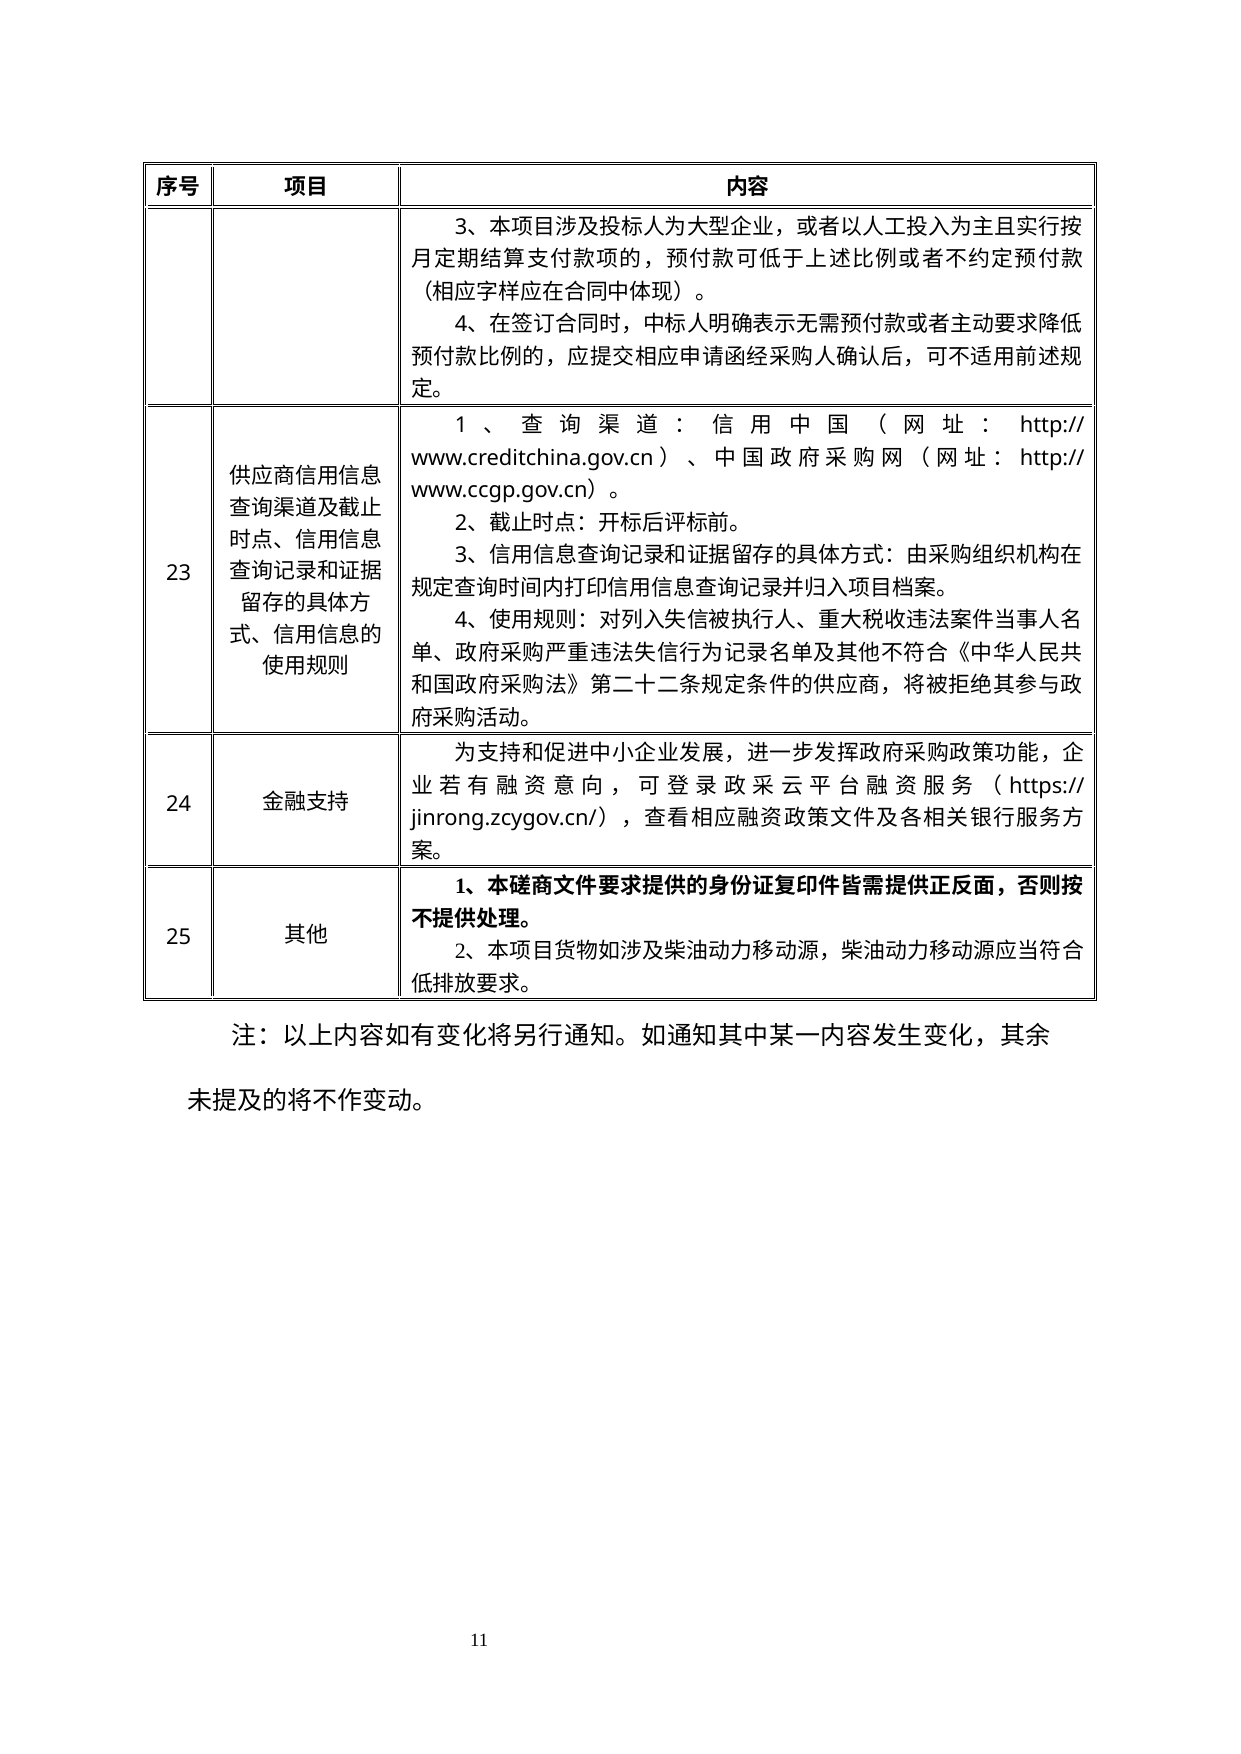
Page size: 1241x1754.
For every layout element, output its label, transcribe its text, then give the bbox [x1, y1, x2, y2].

table_header 内容 [400, 165, 1094, 205]
table_header 序号 [146, 165, 212, 205]
table_header 项目 [212, 165, 399, 205]
table_cell 25 [146, 865, 212, 998]
table_cell 金融支持 [214, 735, 398, 865]
table_cell 24 [146, 732, 211, 865]
table_cell 本磋商文件要求提供的身份证复印件皆需提供正反面，否则按不提供处理。 2、本项目货物如涉及柴油动力移动源，柴油动力移动源应当符合低排放要求。 [400, 865, 1094, 998]
table_cell 其他 [212, 868, 399, 998]
table_cell 供应商信用信息查询渠道及截止时点、信用信息查询记录和证据留存的具体方式、信用信息的使用规则 [214, 407, 398, 732]
table_cell 1、查询渠道：信用中国（网址：http://www.creditchina.gov.cn）、中国政府采购网（网址：http://www.ccgp.gov.cn）。 2、截止时点：开标后评标前。 3、信用信息查询记录和证据留存的具体方式：由采购组织机构在规定查询时间内打印信用信息查询记录并归入项目档案。 4、使用规则：对列入失信被执行人、重大税收违法案件当事人名单、政府采购严重违法失信行为记录名单及其他不符合《中华人民共和国政府采购法》第二十二条规定条件的供应商，将被拒绝其参与政府采购活动。 [401, 404, 1094, 732]
table_cell 23 [146, 404, 211, 732]
text 注：以上内容如有变化将另行通知。如通知其中某一内容发生变化，其余未提及的将不作变动。 [187, 1001, 1053, 1131]
table_cell 为支持和促进中小企业发展，进一步发挥政府采购政策功能，企业若有融资意向，可登录政采云平台融资服务（https://jinrong.zcygov.cn/），查看相应融资政策文件及各相关银行服务方案。 [401, 732, 1094, 865]
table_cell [400, 205, 1096, 403]
